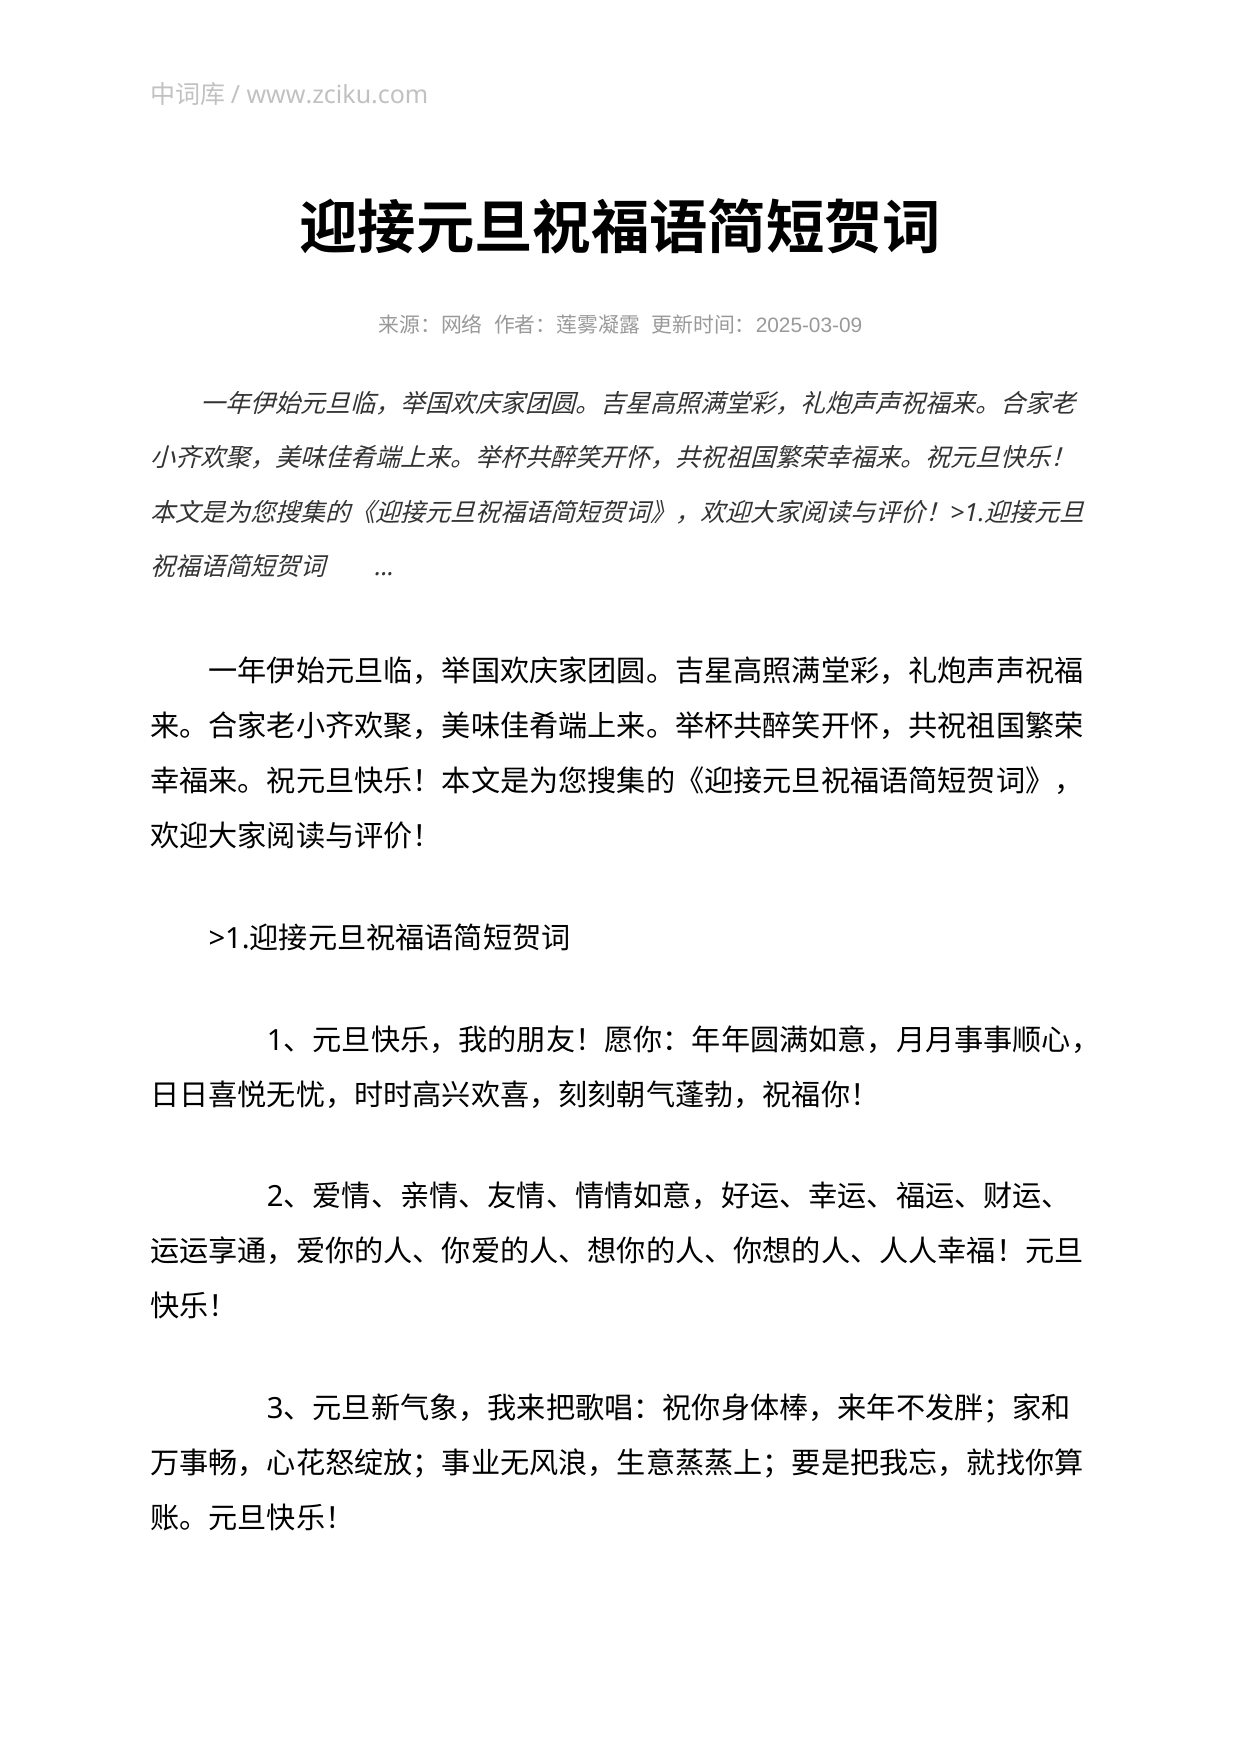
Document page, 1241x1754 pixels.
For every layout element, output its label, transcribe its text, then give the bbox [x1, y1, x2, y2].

text 1、元旦快乐，我的朋友！愿你：年年圆满如意，月月事事顺心，日日喜悦无忧，时时高兴欢喜，刻刻朝气蓬勃，祝福你！ [150, 1016, 1090, 1113]
text >1.迎接元旦祝福语简短贺词 [150, 914, 1090, 957]
text 一年伊始元旦临，举国欢庆家团圆。吉星高照满堂彩，礼炮声声祝福来。合家老小齐欢聚，美味佳肴端上来。举杯共醉笑开怀，共祝祖国繁荣幸福来。祝元旦快乐！本文是为您搜集的《迎接元旦祝福语简短贺词》，欢迎大家阅读与评价！ [150, 648, 1090, 855]
text 一年伊始元旦临，举国欢庆家团圆。吉星高照满堂彩，礼炮声声祝福来。合家老小齐欢聚，美味佳肴端上来。举杯共醉笑开怀，共祝祖国繁荣幸福来。祝元旦快乐！本文是为您搜集的《迎接元旦祝福语简短贺词》，欢迎大家阅读与评价！>1.迎接元旦祝福语简短贺词 ... [150, 383, 1090, 583]
text 2、爱情、亲情、友情、情情如意，好运、幸运、福运、财运、运运享通，爱你的人、你爱的人、想你的人、你想的人、人人幸福！元旦快乐！ [150, 1173, 1090, 1325]
subtitle 迎接元旦祝福语简短贺词 [150, 181, 1090, 266]
text 来源：网络 作者：莲雾凝露 更新时间：2025-03-09 [150, 313, 1090, 337]
text 3、元旦新气象，我来把歌唱：祝你身体棒，来年不发胖；家和万事畅，心花怒绽放；事业无风浪，生意蒸蒸上；要是把我忘，就找你算账。元旦快乐！ [150, 1385, 1090, 1537]
